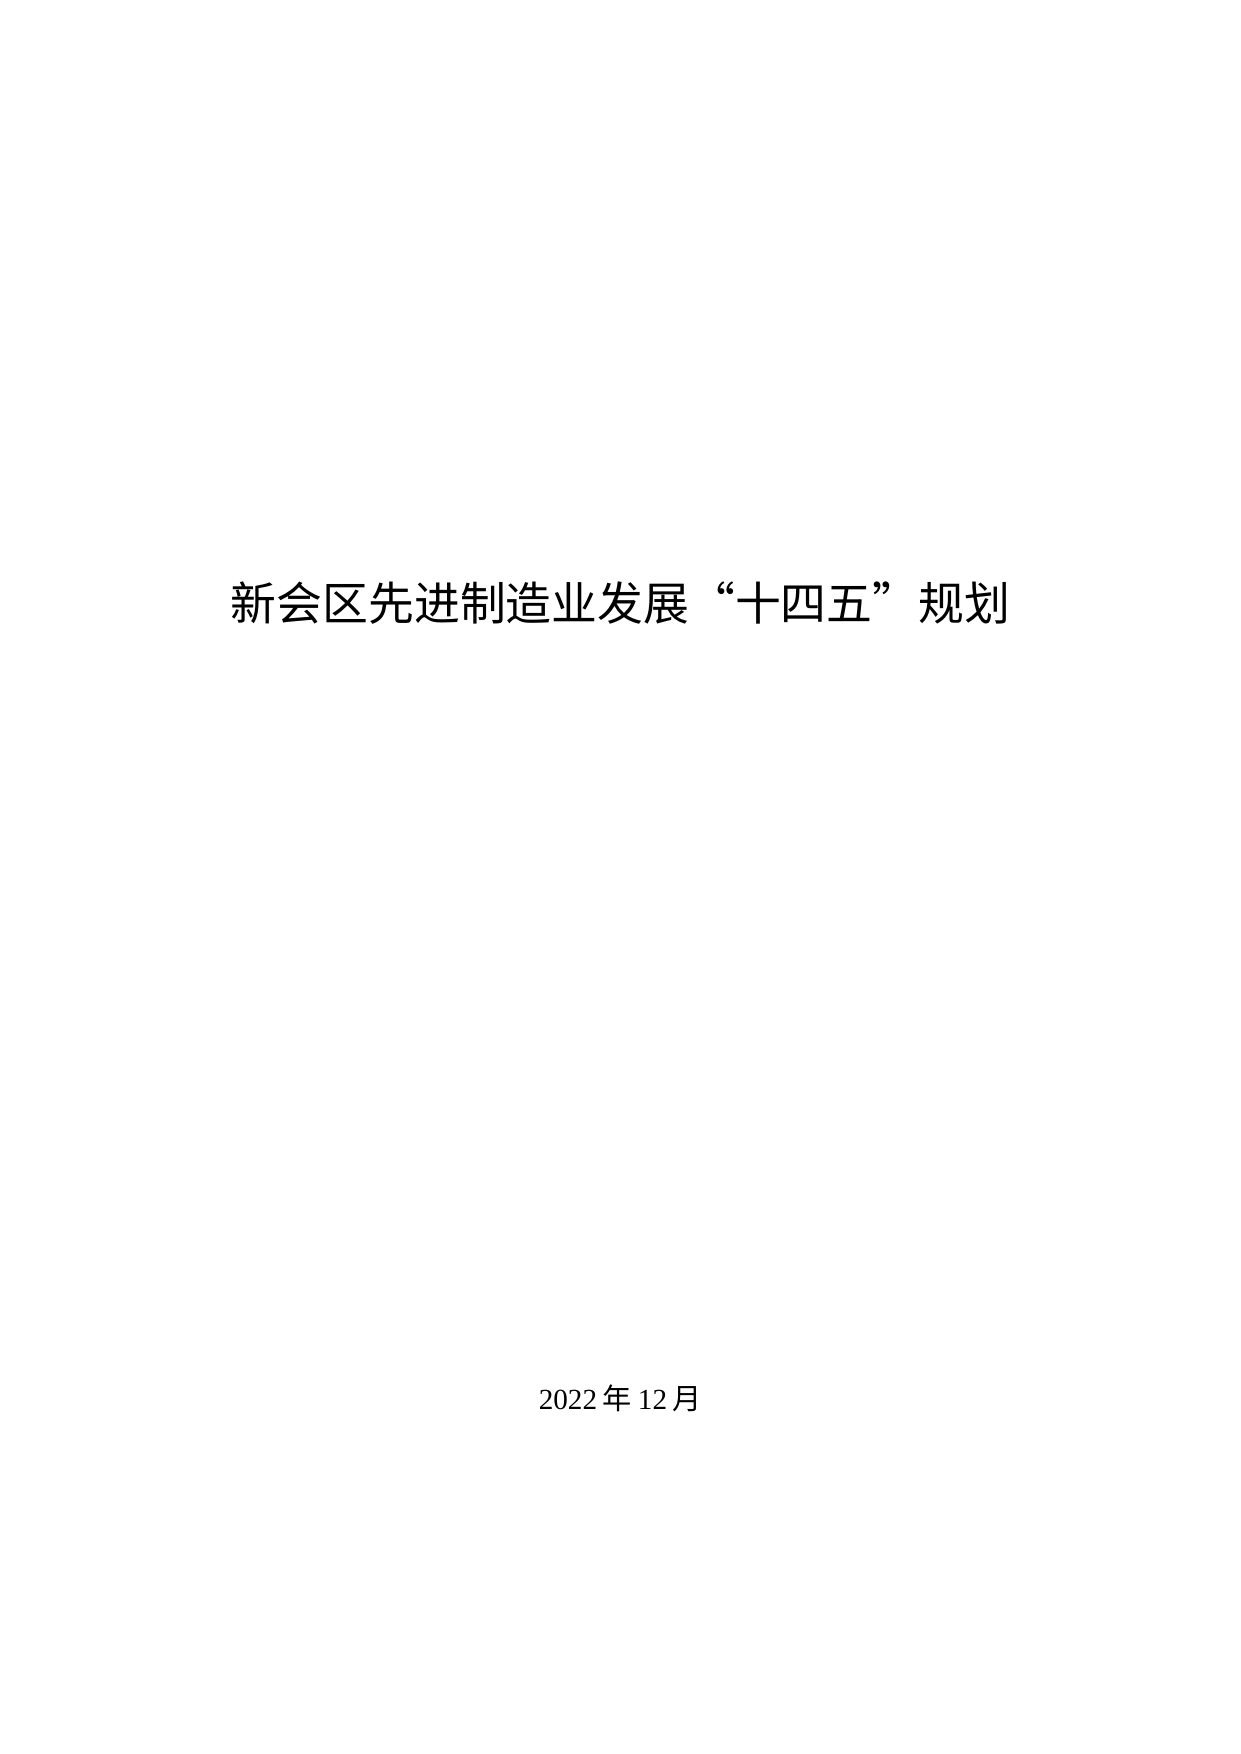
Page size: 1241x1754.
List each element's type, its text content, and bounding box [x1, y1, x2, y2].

text 2022年12月 [187, 1364, 1053, 1429]
text 新会区先进制造业发展“十四五”规划 [187, 552, 1053, 649]
